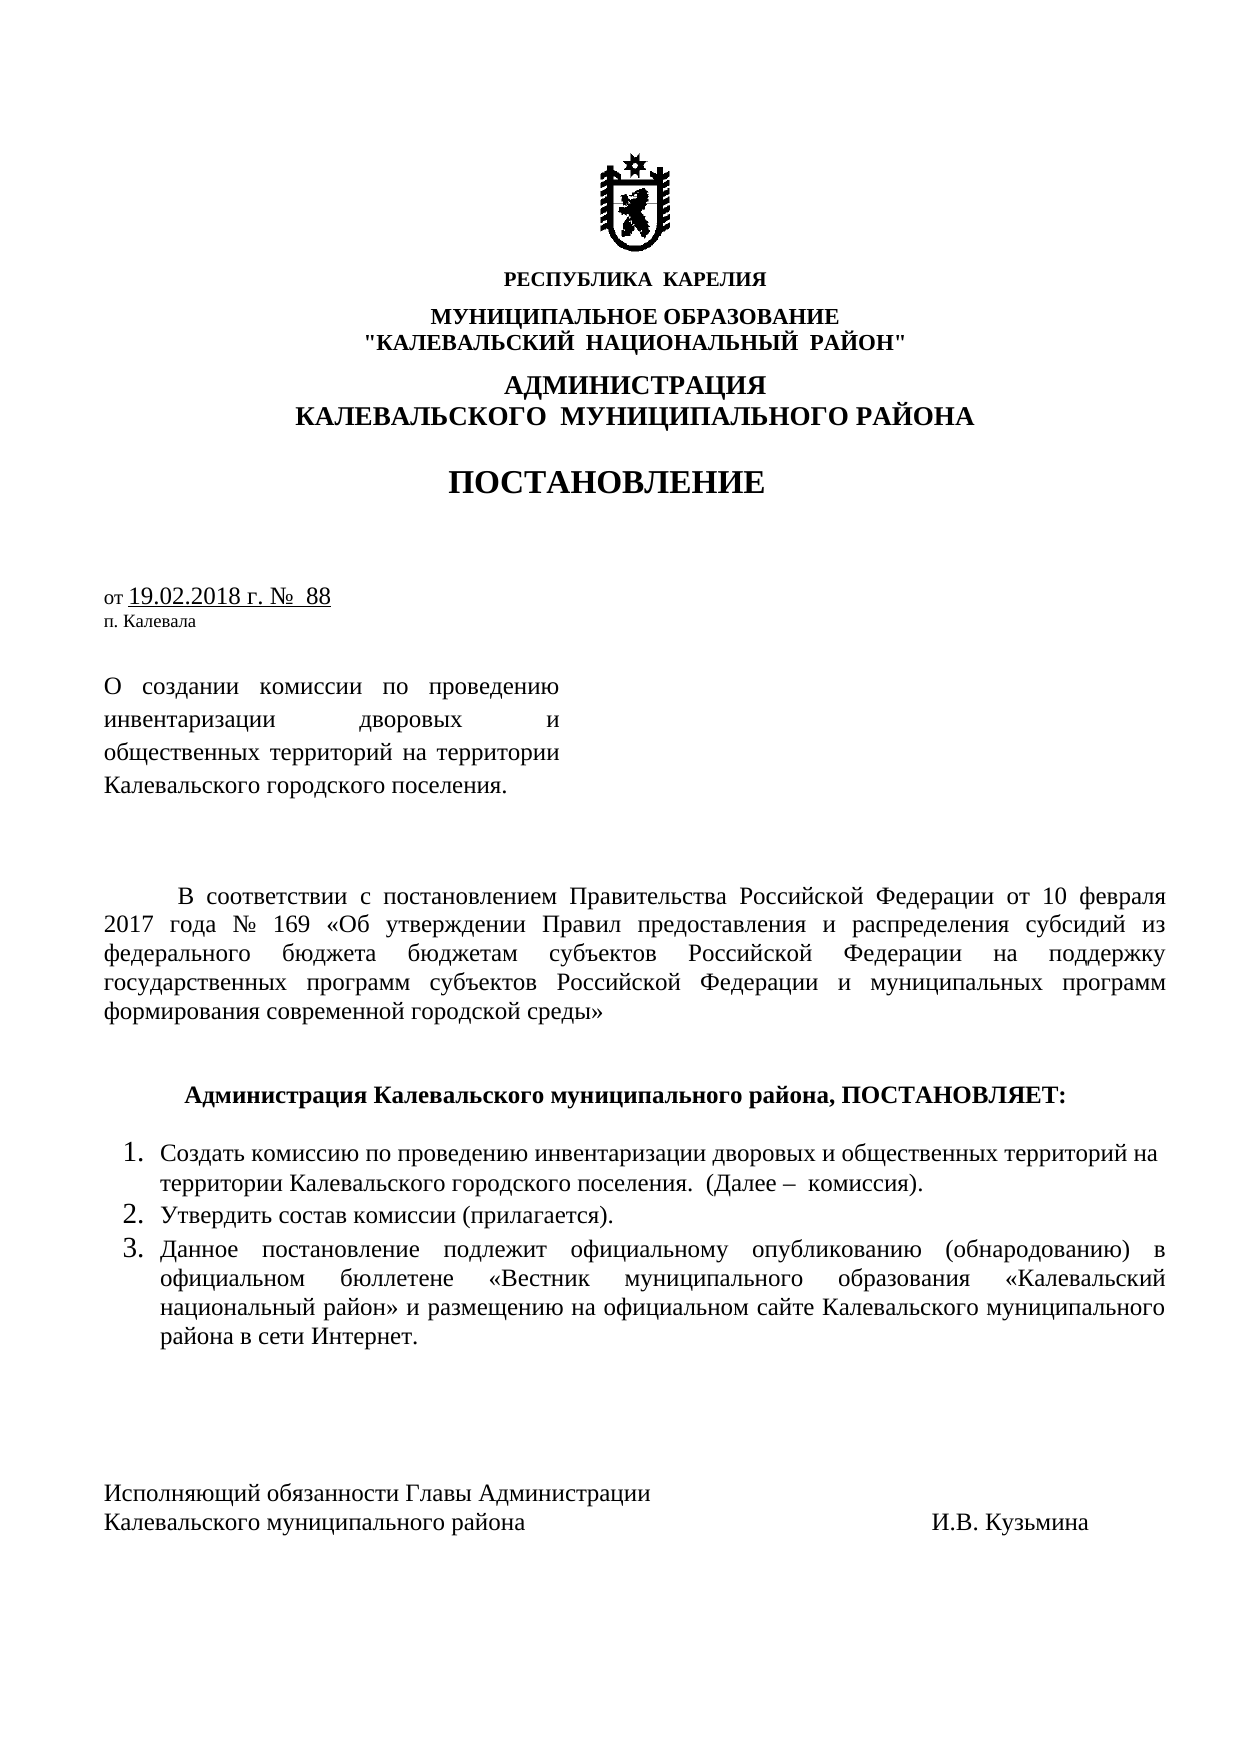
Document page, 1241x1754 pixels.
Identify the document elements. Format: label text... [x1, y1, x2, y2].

text МУНИЦИПАЛЬНОЕ ОБРАЗОВАНИЕ [103, 303, 1167, 329]
list Создать комиссию по проведению инвентаризации дворовых и общественных территорий на территории Калевальского городского поселения. (Далее – комиссия). [122, 1134, 1167, 1196]
list Утвердить состав комиссии (прилагается). [122, 1196, 1167, 1230]
text ПОСТАНОВЛЕНИЕ [47, 462, 1167, 501]
text АДМИНИСТРАЦИЯ [103, 369, 1167, 400]
text Администрация Калевальского муниципального района, ПОСТАНОВЛЯЕТ: [85, 1080, 1167, 1109]
text п. Калевала [103, 610, 1167, 631]
text от 19.02.2018 г. № 88 [103, 581, 1167, 610]
text КАЛЕВАЛЬСКОГО МУНИЦИПАЛЬНОГО РАЙОНА [103, 400, 1167, 431]
text "КАЛЕВАЛЬСКИЙ НАЦИОНАЛЬНЫЙ РАЙОН" [103, 329, 1167, 356]
picture [587, 145, 683, 267]
text РЕСПУБЛИКА КАРЕЛИЯ [103, 267, 1167, 291]
list Данное постановление подлежит официальному опубликованию (обнародованию) в официальном бюллетене «Вестник муниципального образования «Калевальский национальный район» и размещению на официальном сайте Калевальского муниципального района в сети Интернет. [122, 1230, 1167, 1350]
title В соответствии с постановлением Правительства Российской Федерации от 10 февраля 2017 года № 169 «Об утверждении Правил предоставления и распределения субсидий из федерального бюджета бюджетам субъектов Российской Федерации на поддержку государственных программ субъектов Российской Федерации и муниципальных программ формирования современной городской среды» [103, 881, 1167, 1024]
text Калевальского муниципального района И.В. Кузьмина [103, 1507, 1167, 1536]
table_header О создании комиссии по проведению инвентаризации дворовых и общественных территорий на территории Калевальского городского поселения. [92, 671, 571, 823]
text Исполняющий обязанности Главы Администрации [103, 1478, 1167, 1507]
